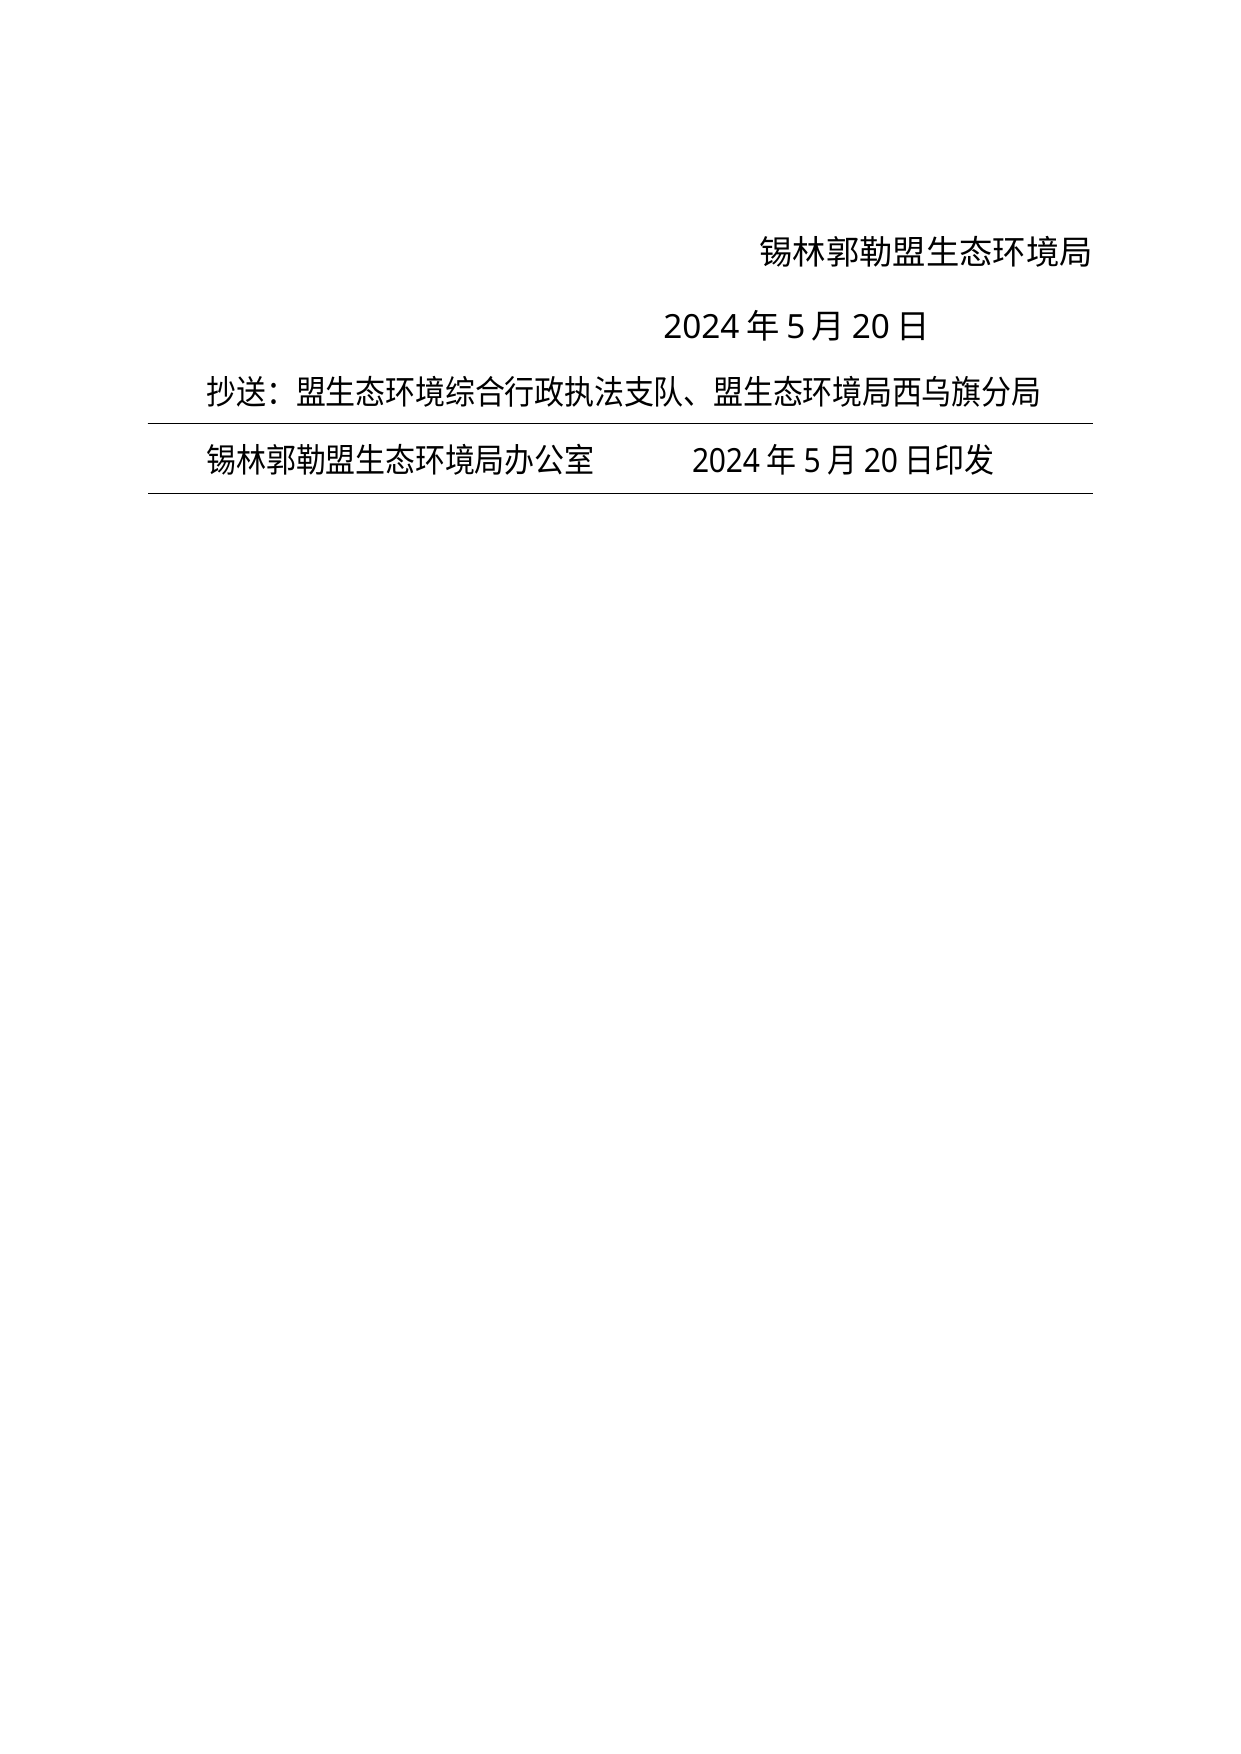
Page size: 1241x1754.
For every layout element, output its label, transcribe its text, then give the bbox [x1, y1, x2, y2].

text 抄送：盟生态环境综合行政执法支队、盟生态环境局西乌旗分局 [148, 357, 1093, 422]
text 2024年5月20日 [148, 291, 1093, 357]
text 锡林郭勒盟生态环境局 [148, 217, 1093, 283]
text 锡林郭勒盟生态环境局办公室 2024年5月20日印发 [148, 424, 1093, 493]
